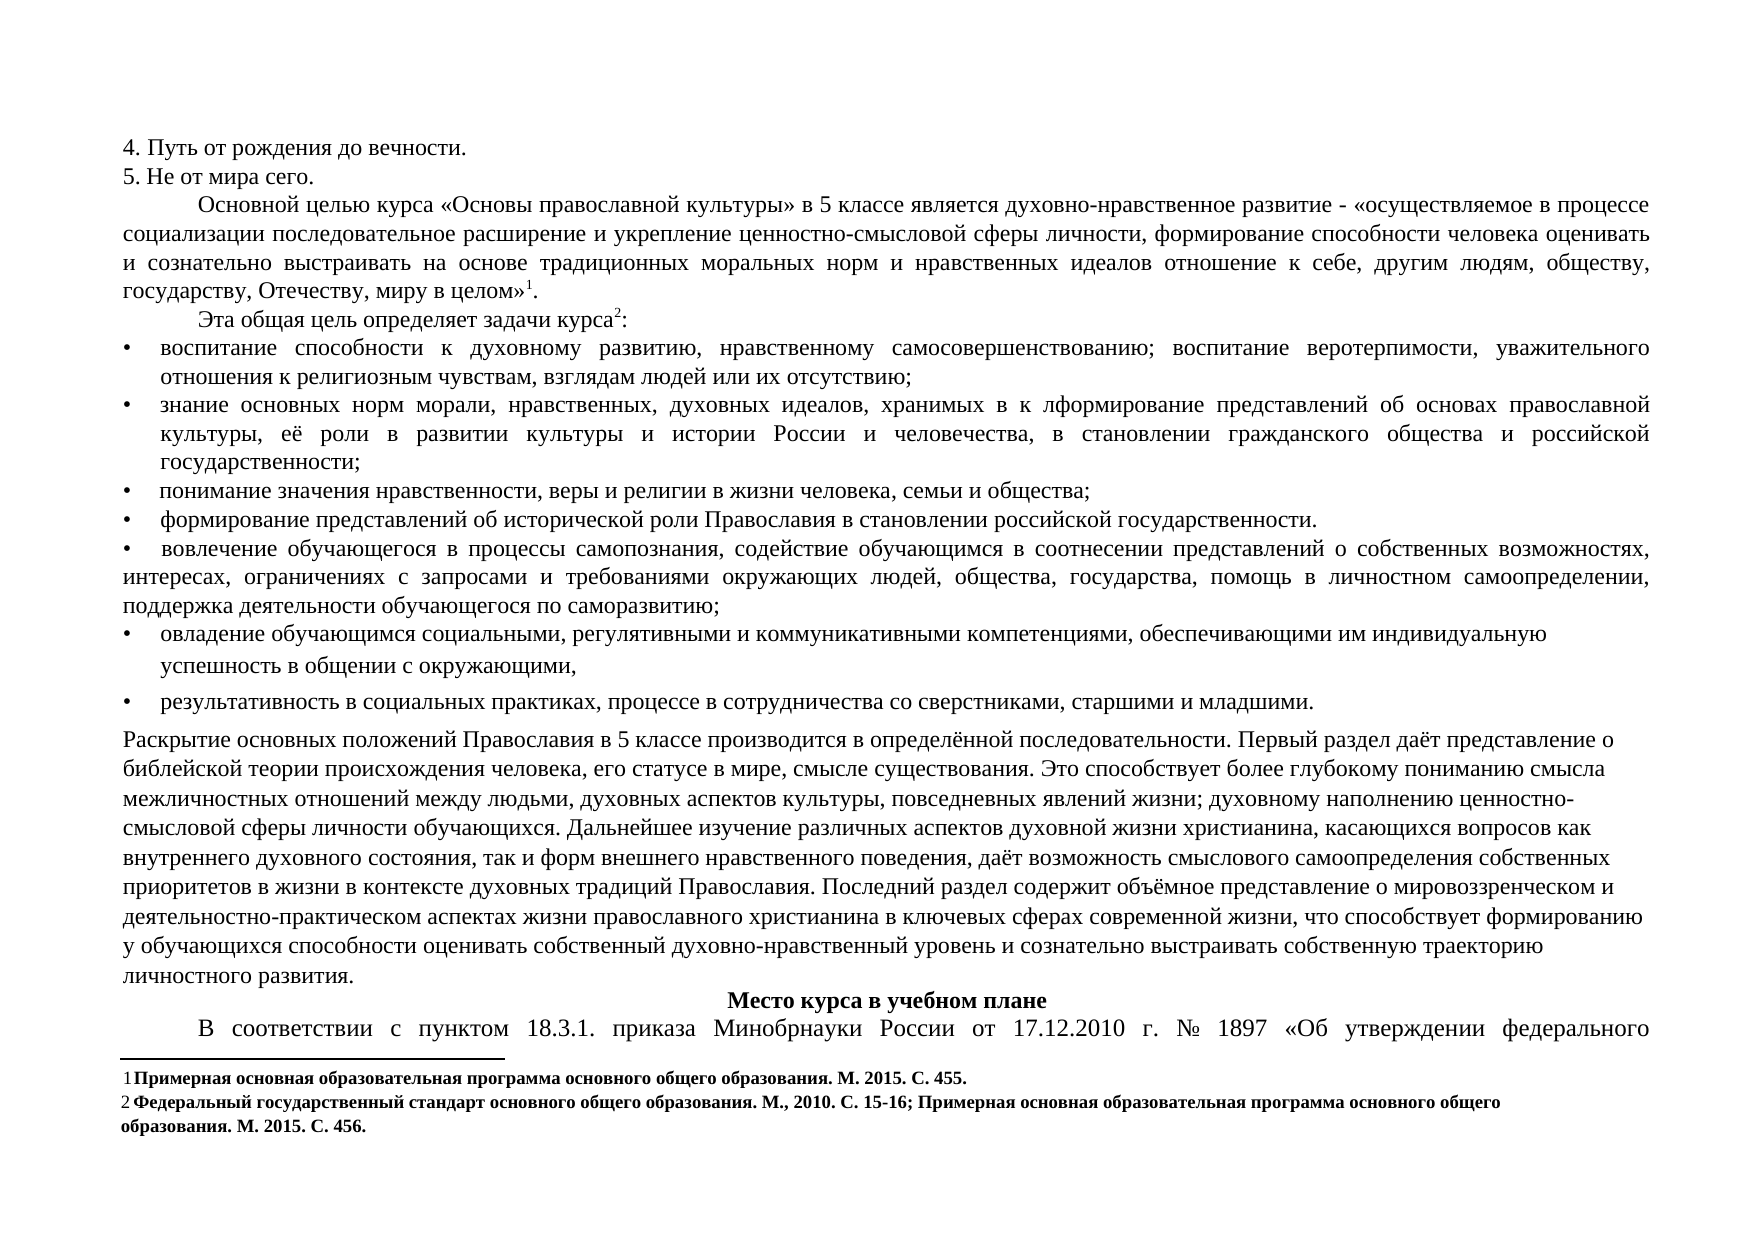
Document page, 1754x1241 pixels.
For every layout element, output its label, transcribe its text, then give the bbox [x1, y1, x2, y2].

list Не от мира сего. [123, 161, 1654, 190]
text Эта общая цель определяет задачи курса: [123, 304, 1654, 333]
list Путь от рождения до вечности. [123, 133, 1654, 161]
list воспитание способности к духовному развитию, нравственному самосовершенствованию; воспитание веротерпимости, уважительного отношения к религиозным чувствам, взглядам людей или их отсутствию; [123, 333, 1652, 390]
list понимание значения нравственности, веры и религии в жизни человека, семьи и общества; [123, 475, 1652, 504]
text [123, 1013, 1652, 1042]
text Основной целью курса «Основы православной культуры» в 5 классе является духовно-нравственное развитие - «осуществляемое в процессе социализации последовательное расширение и укрепление ценностно-смысловой сферы личности, формирование способности человека оценивать и сознательно выстраивать на основе традиционных моральных норм и нравственных идеалов отношение к себе, другим людям, обществу, государству, Отечеству, миру в целом». [123, 190, 1652, 304]
list знание основных норм морали, нравственных, духовных идеалов, хранимых в к лформирование представлений об основах православной культуры, её роли в развитии культуры и истории России и человечества, в становлении гражданского общества и российской государственности; [123, 390, 1652, 475]
list результативность в социальных практиках, процессе в сотрудничества со сверстниками, старшими и младшими. [123, 687, 1656, 715]
list формирование представлений об исторической роли Православия в становлении российской государственности. [123, 504, 1652, 533]
text Раскрытие основных положений Православия в 5 классе производится в определённой последовательности. Первый раздел даёт представление о библейской теории происхождения человека, его статусе в мире, смысле существования. Это способствует более глубокому пониманию смысла межличностных отношений между людьми, духовных аспектов культуры, повседневных явлений жизни; духовному наполнению ценностно-смысловой сферы личности обучающихся. Дальнейшее изучение различных аспектов духовной жизни христианина, касающихся вопросов как внутреннего духовного состояния, так и форм внешнего нравственного поведения, даёт возможность смыслового самоопределения собственных приоритетов в жизни в контексте духовных традиций Православия. Последний раздел содержит объёмное представление о мировоззренческом и деятельностно-практическом аспектах жизни православного христианина в ключевых сферах современной жизни, что способствует формированию у обучающихся способности оценивать собственный духовно-нравственный уровень и сознательно выстраивать собственную траекторию личностного развития. [123, 724, 1652, 989]
list овладение обучающимся социальными, регулятивными и коммуникативными компетенциями, обеспечивающими им индивидуальную успешность в общении с окружающими, [123, 619, 1656, 678]
list вовлечение обучающегося в процессы самопознания, содействие обучающимся в соотнесении представлений о собственных возможностях, интересах, ограничениях с запросами и требованиями окружающих людей, общества, государства, помощь в личностном самоопределении, поддержка деятельности обучающегося по саморазвитию; [123, 533, 1652, 619]
text Место курса в учебном плане [121, 989, 1654, 1013]
